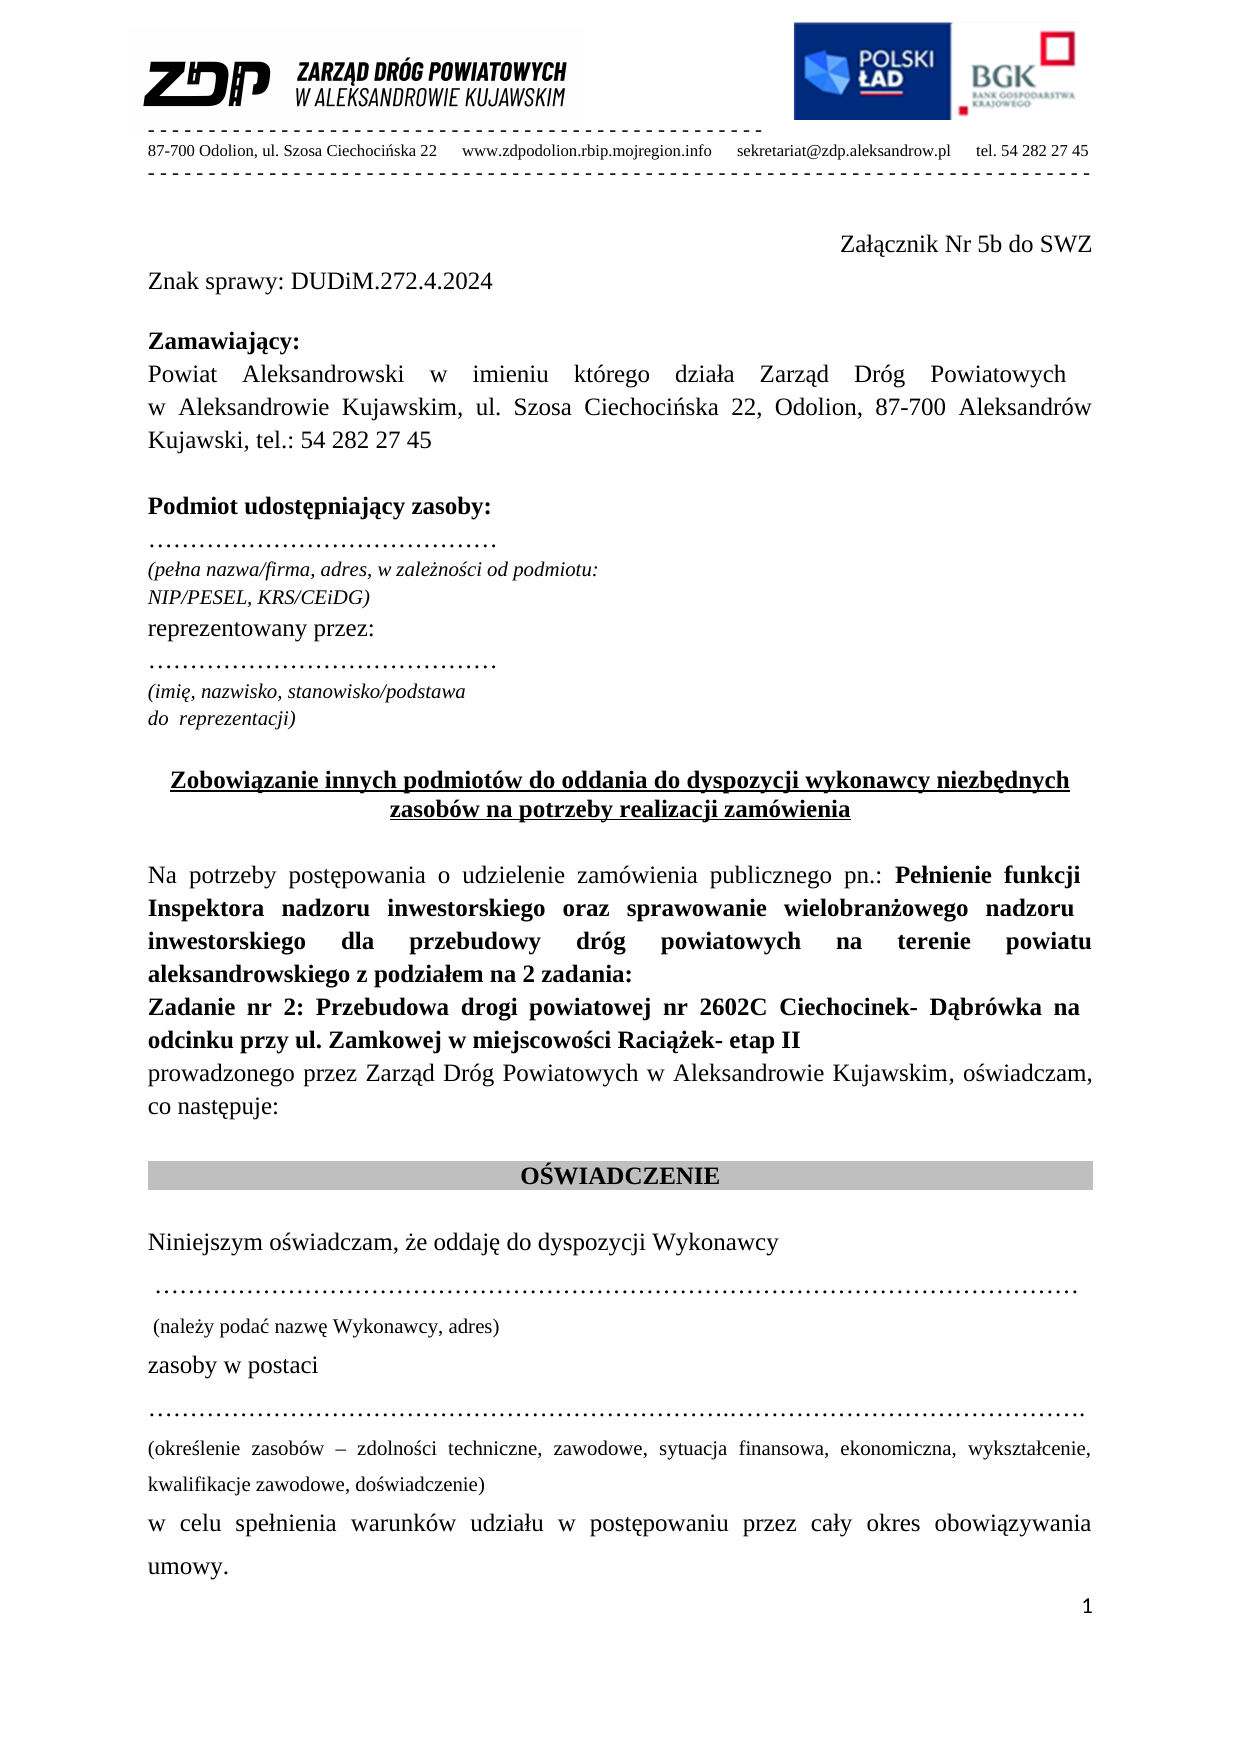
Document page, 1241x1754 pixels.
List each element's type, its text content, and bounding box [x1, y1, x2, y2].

text prowadzonego przez Zarząd Dróg Powiatowych w Aleksandrowie Kujawskim, oświadczam, co następuje: [148, 1058, 1093, 1120]
text …………………………………………………………….……………………………………. [148, 1393, 1093, 1422]
text Zobowiązanie innych podmiotów do oddania do dyspozycji wykonawcy niezbędnych zasobów na potrzeby realizacji zamówienia [148, 765, 1093, 823]
text Na potrzeby postępowania o udzielenie zamówienia publicznego pn.: Pełnienie funkcji Inspektora nadzoru inwestorskiego oraz sprawowanie wielobranżowego nadzoru inwestorskiego dla przebudowy dróg powiatowych na terenie powiatu aleksandrowskiego z podziałem na 2 zadania: [148, 860, 1093, 988]
picture [126, 26, 585, 135]
text zasoby w postaci [148, 1350, 1093, 1378]
text Powiat Aleksandrowski w imieniu którego działa Zarząd Dróg Powiatowych w Aleksandrowie Kujawskim, ul. Szosa Ciechocińska 22, Odolion, 87-700 Aleksandrów Kujawski, tel.: 54 282 27 45 [148, 359, 1093, 454]
text Znak sprawy: DUDiM.272.4.2024 [148, 266, 1093, 295]
text Niniejszym oświadczam, że oddaję do dyspozycji Wykonawcy [148, 1227, 1093, 1256]
text (imię, nazwisko, stanowisko/podstawa do reprezentacji) [148, 679, 472, 730]
text …………………………………… [148, 646, 709, 674]
text w celu spełnienia warunków udziału w postępowaniu przez cały okres obowiązywania umowy. [148, 1508, 1093, 1580]
text Podmiot udostępniający zasoby: [148, 491, 1093, 520]
text (określenie zasobów – zdolności techniczne, zawodowe, sytuacja finansowa, ekonomiczna, wykształcenie, kwalifikacje zawodowe, doświadczenie) [148, 1436, 1093, 1496]
text Zamawiający: [148, 326, 1093, 355]
text …………………………………… [148, 524, 605, 553]
text reprezentowany przez: [148, 613, 1093, 641]
text (należy podać nazwę Wykonawcy, adres) [148, 1314, 1093, 1338]
text ………………………………………………………………………………………………… [148, 1271, 1093, 1299]
picture [792, 21, 1079, 119]
text (pełna nazwa/firma, adres, w zależności od podmiotu: NIP/PESEL, KRS/CEiDG) [148, 557, 605, 609]
text Zadanie nr 2: Przebudowa drogi powiatowej nr 2602C Ciechocinek- Dąbrówka na odcinku przy ul. Zamkowej w miejscowości Raciążek- etap II [148, 992, 1093, 1054]
text OŚWIADCZENIE [148, 1161, 1093, 1190]
text Załącznik Nr 5b do SWZ [148, 229, 1093, 258]
